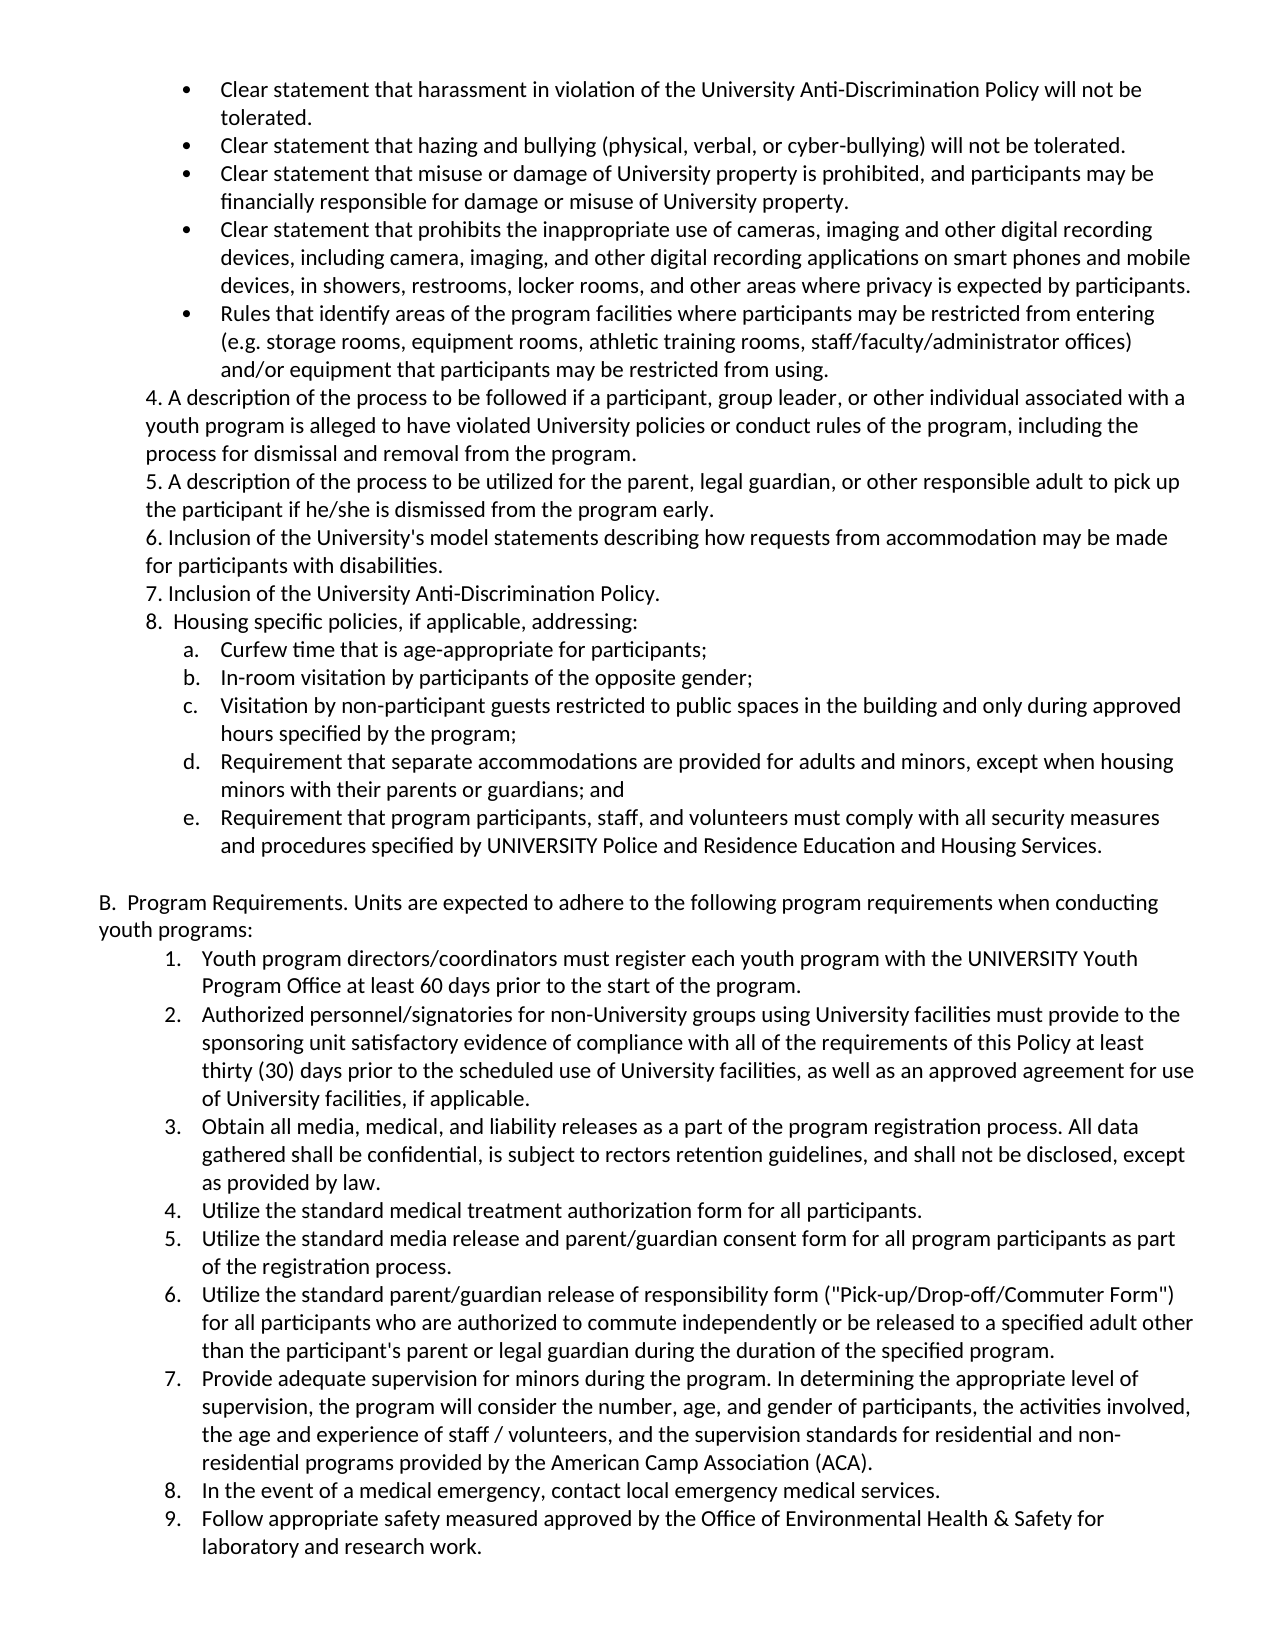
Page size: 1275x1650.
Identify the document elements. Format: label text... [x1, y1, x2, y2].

list In-room visitation by participants of the opposite gender; [183, 663, 1200, 691]
list Curfew time that is age-appropriate for participants; [183, 635, 1200, 663]
list Clear statement that harassment in violation of the University Anti-Discrimination Policy will not be tolerated. [183, 75, 1200, 131]
list Utilize the standard parent/guardian release of responsibility form ("Pick-up/Drop-off/Commuter Form") for all participants who are authorized to commute independently or be released to a specified adult other than the participant's parent or legal guardian during the duration of the specified program. [164, 1280, 1200, 1364]
list Requirement that program participants, staff, and volunteers must comply with all security measures and procedures specified by UNIVERSITY Police and Residence Education and Housing Services. [183, 803, 1200, 859]
list Visitation by non-participant guests restricted to public spaces in the building and only during approved hours specified by the program; [183, 691, 1200, 747]
text 8. Housing specific policies, if applicable, addressing: [145, 607, 1200, 635]
list Follow appropriate safety measured approved by the Office of Environmental Health & Safety for laboratory and research work. [164, 1504, 1200, 1560]
text 4. A description of the process to be followed if a participant, group leader, or other individual associated with a youth program is alleged to have violated University policies or conduct rules of the program, including the process for dismissal and removal from the program. [145, 383, 1200, 467]
list Utilize the standard medical treatment authorization form for all participants. [164, 1196, 1200, 1224]
text 6. Inclusion of the University's model statements describing how requests from accommodation may be made for participants with disabilities. [145, 523, 1200, 579]
list Utilize the standard media release and parent/guardian consent form for all program participants as part of the registration process. [164, 1224, 1200, 1280]
text 5. A description of the process to be utilized for the parent, legal guardian, or other responsible adult to pick up the participant if he/she is dismissed from the program early. [145, 467, 1200, 523]
list Clear statement that prohibits the inappropriate use of cameras, imaging and other digital recording devices, including camera, imaging, and other digital recording applications on smart phones and mobile devices, in showers, restrooms, locker rooms, and other areas where privacy is expected by participants. [183, 215, 1200, 299]
list In the event of a medical emergency, contact local emergency medical services. [164, 1476, 1200, 1504]
text 7. Inclusion of the University Anti-Discrimination Policy. [145, 579, 1200, 607]
list Requirement that separate accommodations are provided for adults and minors, except when housing minors with their parents or guardians; and [183, 747, 1200, 803]
list Authorized personnel/signatories for non-University groups using University facilities must provide to the sponsoring unit satisfactory evidence of compliance with all of the requirements of this Policy at least thirty (30) days prior to the scheduled use of University facilities, as well as an approved agreement for use of University facilities, if applicable. [164, 1000, 1200, 1112]
list Obtain all media, medical, and liability releases as a part of the program registration process. All data gathered shall be confidential, is subject to rectors retention guidelines, and shall not be disclosed, except as provided by law. [164, 1112, 1200, 1196]
list Clear statement that hazing and bullying (physical, verbal, or cyber-bullying) will not be tolerated. [183, 131, 1200, 159]
list Provide adequate supervision for minors during the program. In determining the appropriate level of supervision, the program will consider the number, age, and gender of participants, the activities involved, the age and experience of staff / volunteers, and the supervision standards for residential and non-residential programs provided by the American Camp Association (ACA). [164, 1364, 1200, 1476]
list Youth program directors/coordinators must register each youth program with the UNIVERSITY Youth Program Office at least 60 days prior to the start of the program. [164, 944, 1200, 1000]
list Clear statement that misuse or damage of University property is prohibited, and participants may be financially responsible for damage or misuse of University property. [183, 159, 1200, 215]
text B. Program Requirements. Units are expected to adhere to the following program requirements when conducting youth programs: [98, 888, 1200, 944]
list Rules that identify areas of the program facilities where participants may be restricted from entering (e.g. storage rooms, equipment rooms, athletic training rooms, staff/faculty/administrator offices) and/or equipment that participants may be restricted from using. [183, 299, 1200, 383]
